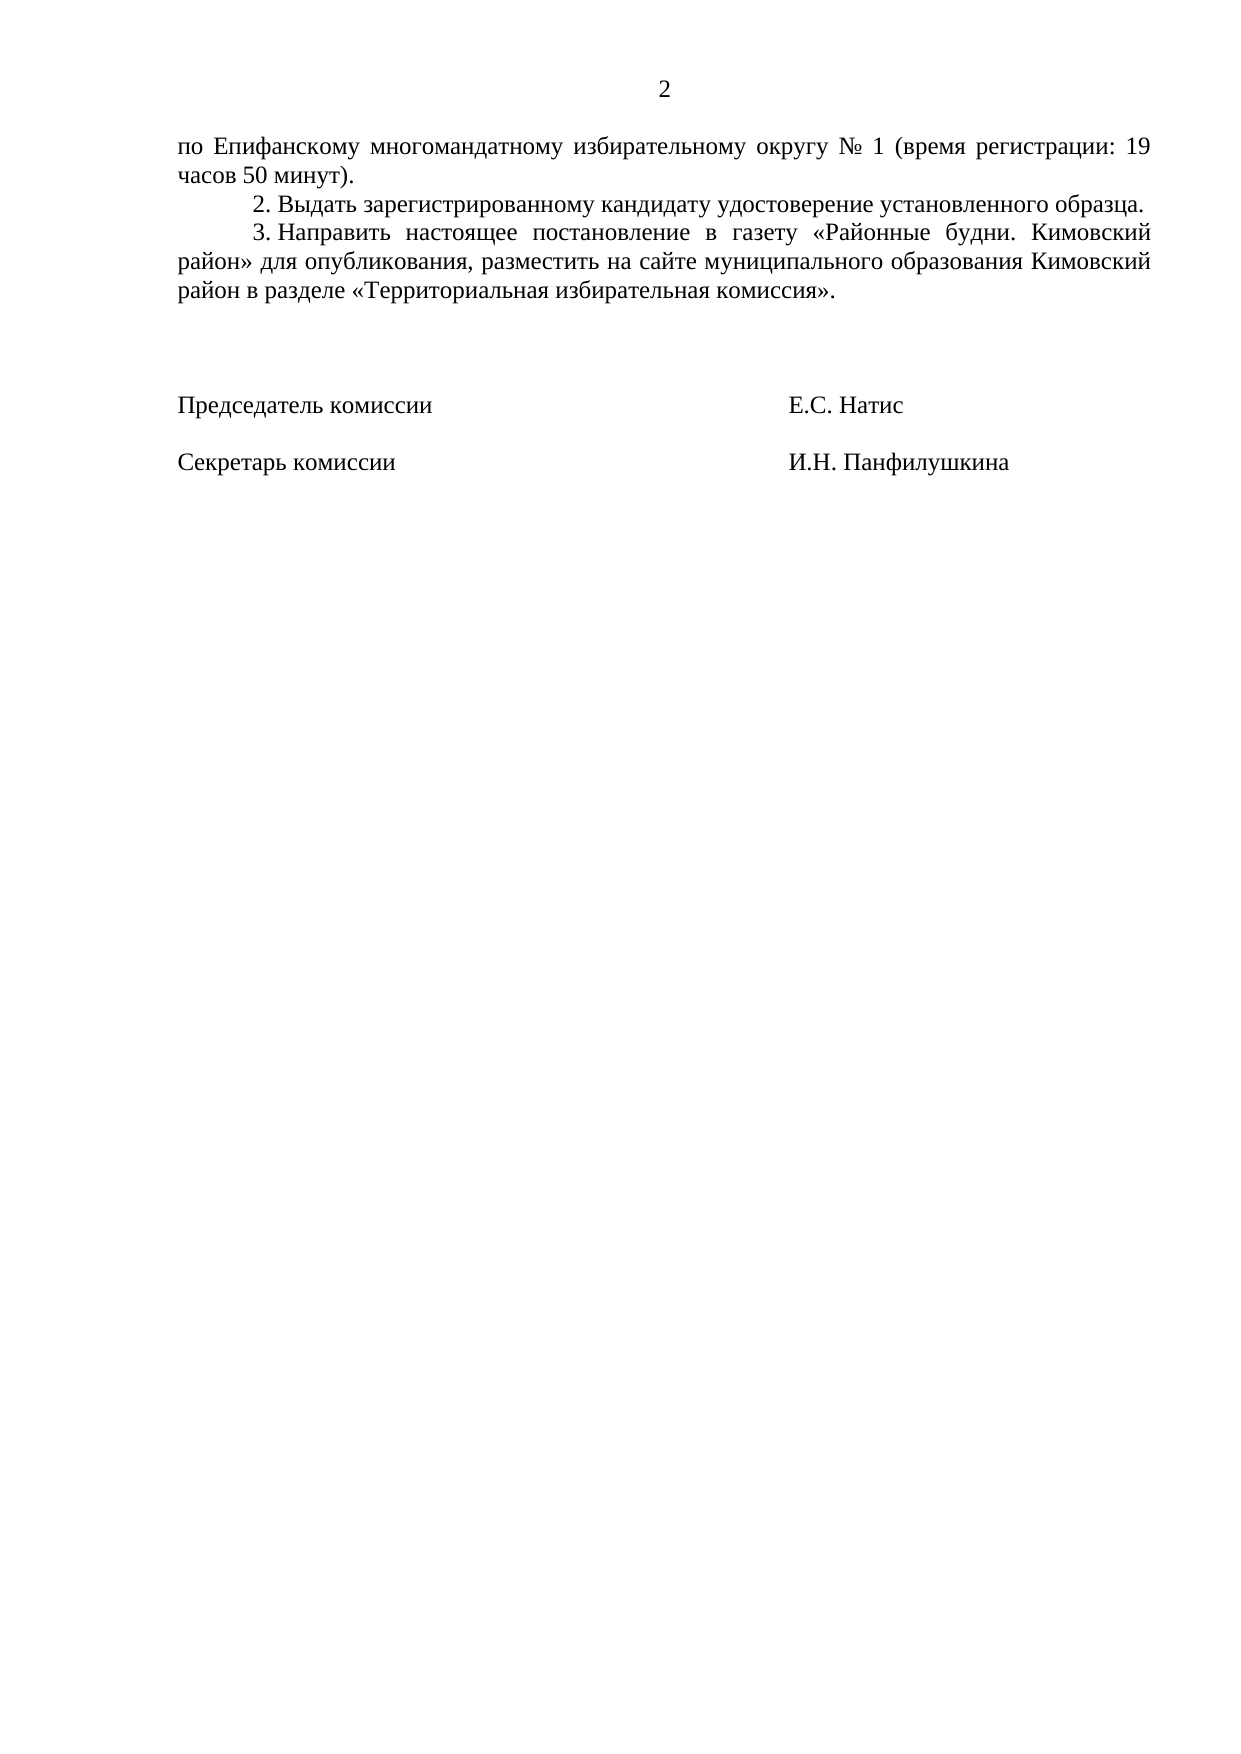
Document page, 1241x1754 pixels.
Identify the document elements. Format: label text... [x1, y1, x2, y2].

text 2. Выдать зарегистрированному кандидату удостоверение установленного образца. [177, 189, 1152, 217]
table_header Председатель комиссии [166, 390, 777, 447]
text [177, 131, 1152, 189]
table_header Е.С. Натис [777, 390, 1163, 447]
table_cell И.Н. Панфилушкина [777, 448, 1163, 476]
text 3. Направить настоящее постановление в газету «Районные будни. Кимовский район» для опубликования, разместить на сайте муниципального образования Кимовский район в разделе «Территориальная избирательная комиссия». [177, 217, 1152, 304]
table_cell Секретарь комиссии [166, 448, 777, 476]
